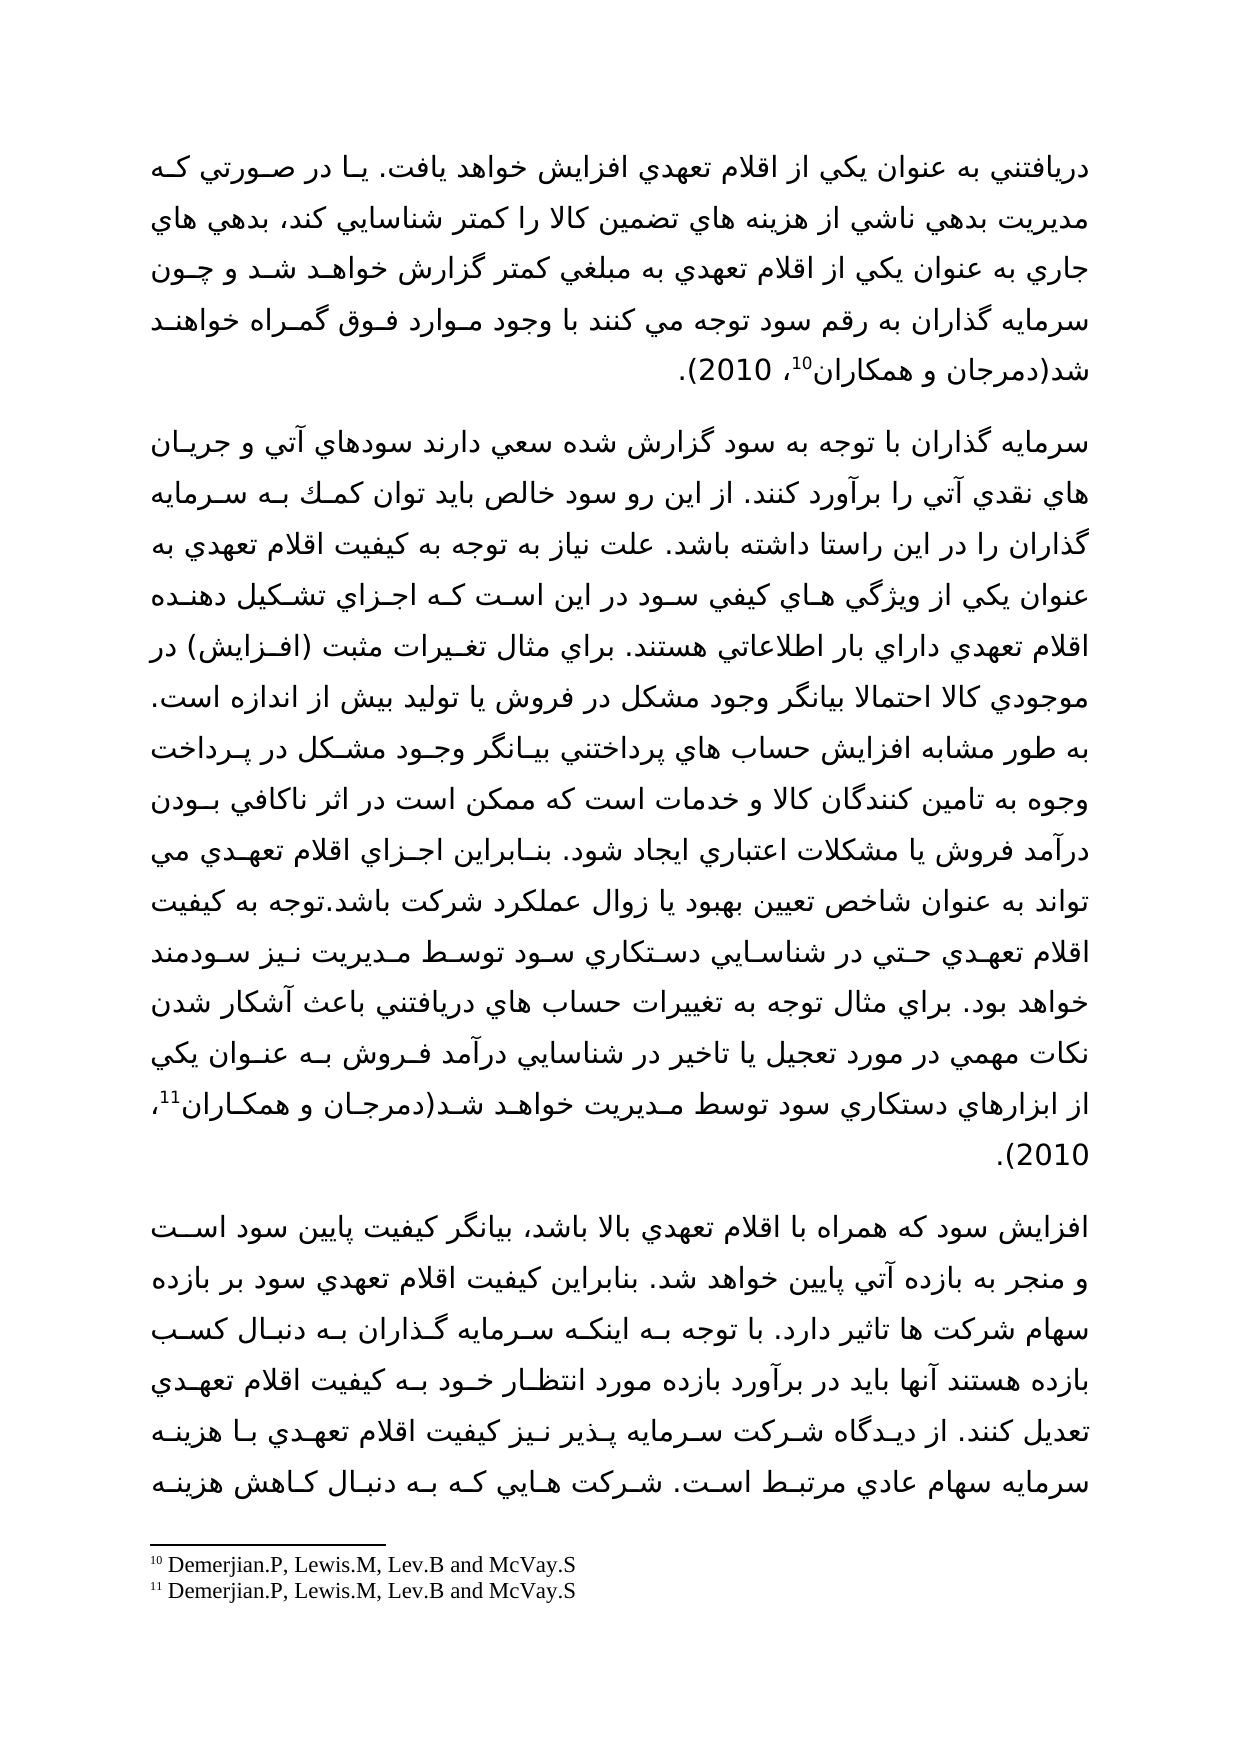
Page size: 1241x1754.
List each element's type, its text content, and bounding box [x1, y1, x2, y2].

text سرمايه گذاران با توجه به سود گزارش شده سعي دارند سودهاي آتي و جريان هاي نقدي آتي را برآورد كنند. از اين رو سود خالص بايد توان كمك به سرمايه گذاران را در اين راستا داشته باشد. علت نياز به توجه به كيفيت اقلام تعهدي به عنوان يكي از ويژگي هاي كيفي سود در اين است كه اجزاي تشكيل دهنده اقلام تعهدي داراي بار اطلاعاتي هستند. براي مثال تغيرات مثبت (افزايش) در موجودي كالا احتمالا بيانگر وجود مشكل در فروش يا توليد بيش از اندازه است. به طور مشابه افزايش حساب هاي پرداختني بيانگر وجود مشكل در پرداخت وجوه به تامين كنندگان كالا و خدمات است كه ممكن است در اثر ناكافي بودن درآمد فروش يا مشكلات اعتباري ايجاد شود. بنابراين اجزاي اقلام تعهدي مي تواند به عنوان شاخص تعيين بهبود يا زوال عملكرد شركت باشد.توجه به كيفيت اقلام تعهدي حتي در شناسايي دستكاري سود توسط مديريت نيز سودمند خواهد بود. براي مثال توجه به تغييرات حساب هاي دريافتني باعث آشكار شدن نكات مهمي در مورد تعجيل يا تاخير در شناسايي درآمد فروش به عنوان يكي از ابزارهاي دستكاري سود توسط مديريت خواهد شد(دمرجان و همکاران، 2010). [150, 426, 1090, 1173]
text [150, 1210, 1090, 1499]
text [150, 150, 1090, 388]
